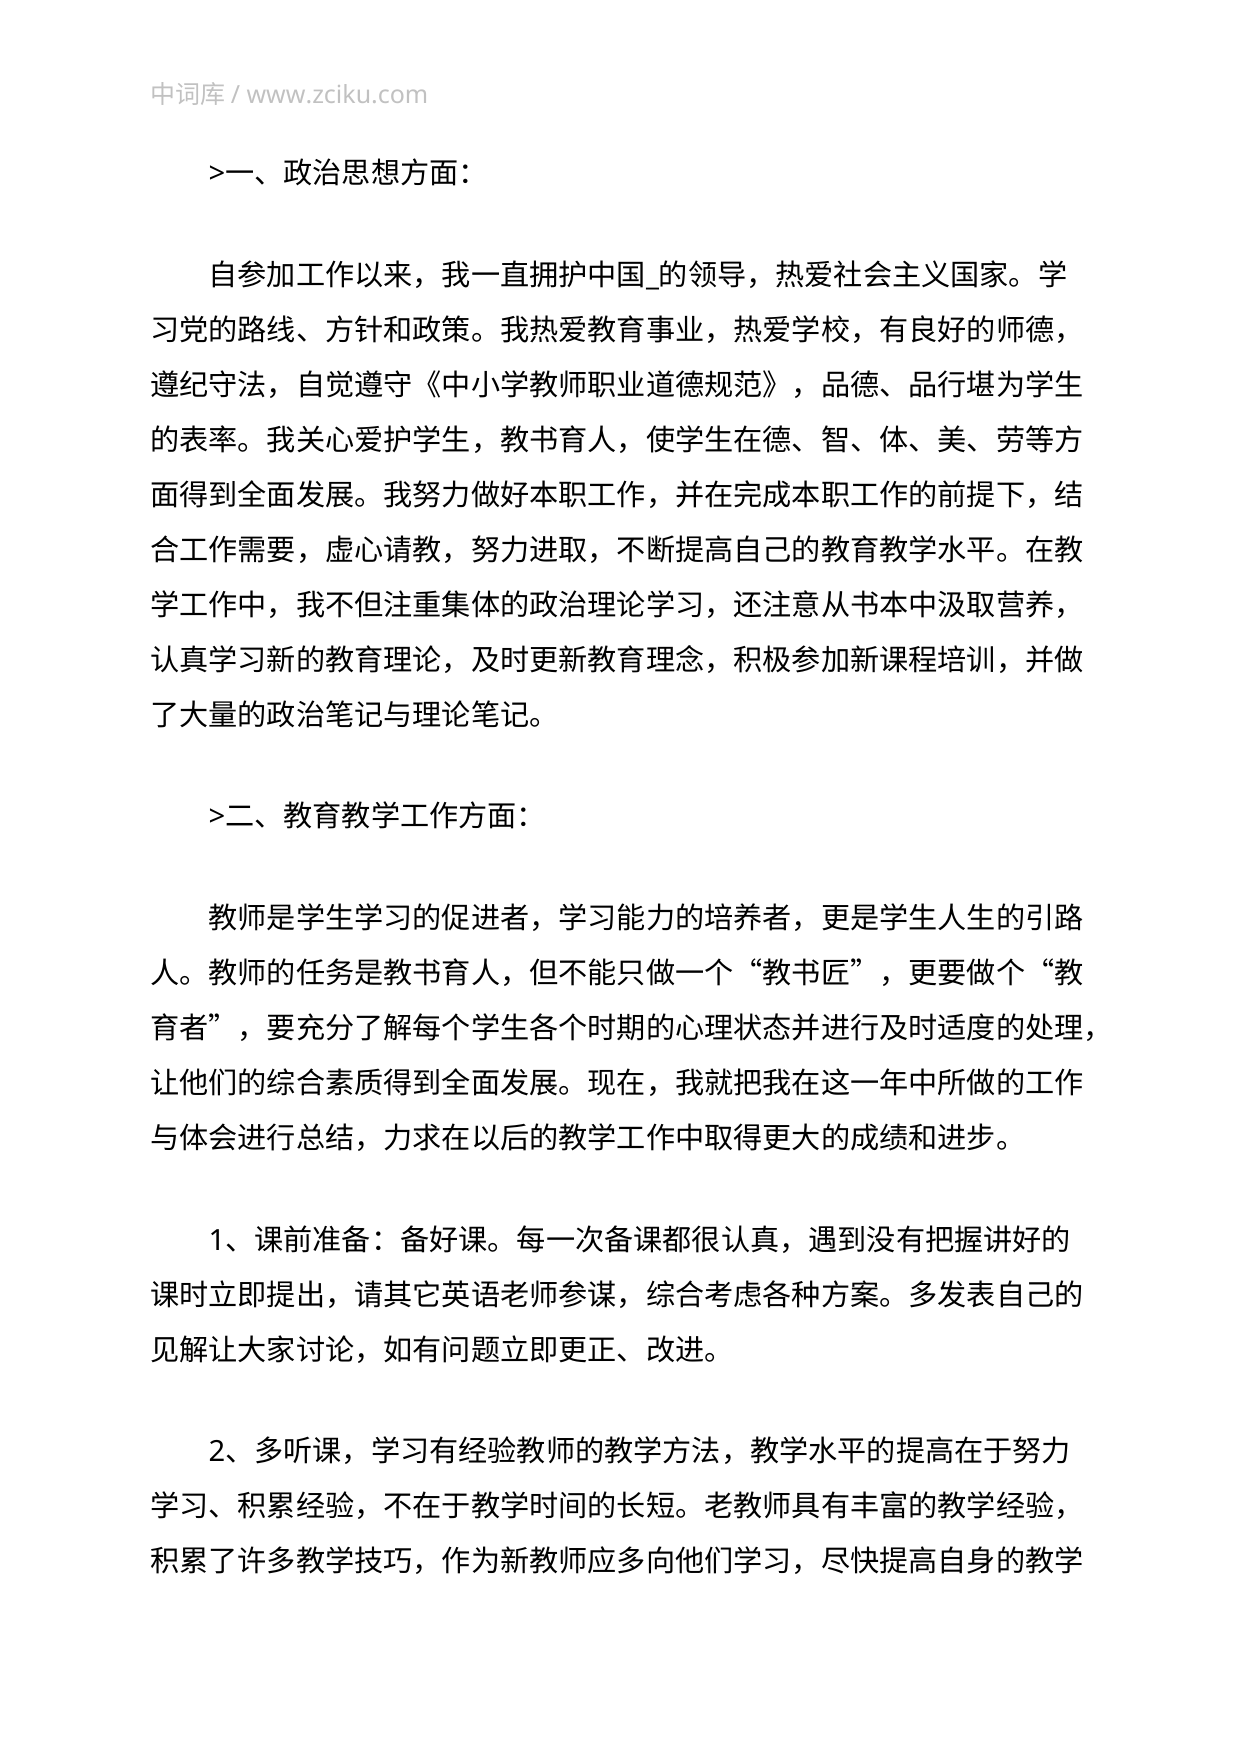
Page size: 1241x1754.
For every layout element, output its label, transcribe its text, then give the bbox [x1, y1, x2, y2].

text 1、课前准备：备好课。每一次备课都很认真，遇到没有把握讲好的课时立即提出，请其它英语老师参谋，综合考虑各种方案。多发表自己的见解让大家讨论，如有问题立即更正、改进。 [150, 1216, 1090, 1368]
text 自参加工作以来，我一直拥护中国_的领导，热爱社会主义国家。学习党的路线、方针和政策。我热爱教育事业，热爱学校，有良好的师德，遵纪守法，自觉遵守《中小学教师职业道德规范》，品德、品行堪为学生的表率。我关心爱护学生，教书育人，使学生在德、智、体、美、劳等方面得到全面发展。我努力做好本职工作，并在完成本职工作的前提下，结合工作需要，虚心请教，努力进取，不断提高自己的教育教学水平。在教学工作中，我不但注重集体的政治理论学习，还注意从书本中汲取营养，认真学习新的教育理论，及时更新教育理念，积极参加新课程培训，并做了大量的政治笔记与理论笔记。 [150, 252, 1090, 733]
text >一、政治思想方面： [150, 150, 1090, 192]
text 教师是学生学习的促进者，学习能力的培养者，更是学生人生的引路人。教师的任务是教书育人，但不能只做一个“教书匠”，更要做个“教育者”，要充分了解每个学生各个时期的心理状态并进行及时适度的处理，让他们的综合素质得到全面发展。现在，我就把我在这一年中所做的工作与体会进行总结，力求在以后的教学工作中取得更大的成绩和进步。 [150, 895, 1090, 1157]
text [150, 1428, 1090, 1580]
text >二、教育教学工作方面： [150, 793, 1090, 835]
